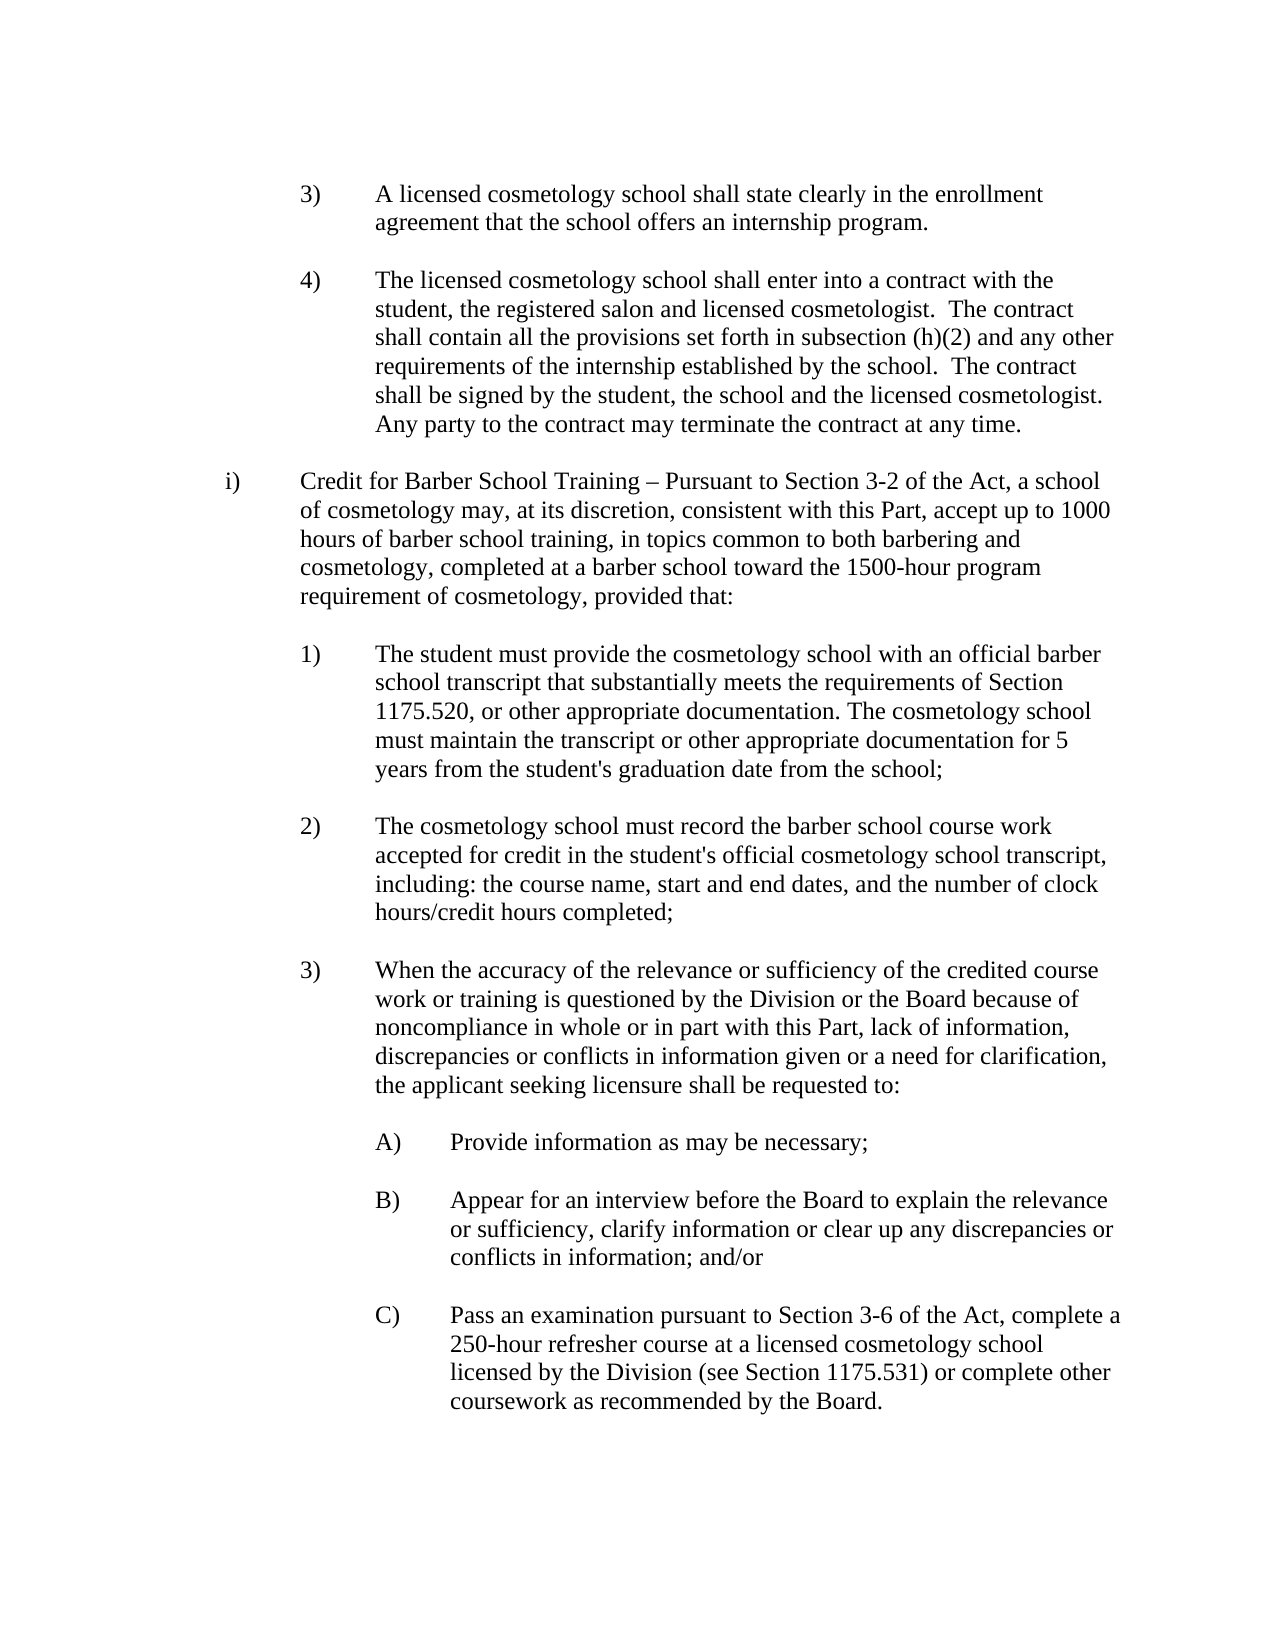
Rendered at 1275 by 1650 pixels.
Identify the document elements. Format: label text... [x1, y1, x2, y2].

text 2) The cosmetology school must record the barber school course work accepted for credit in the student's official cosmetology school transcript, including: the course name, start and end dates, and the number of clock hours/credit hours completed; [300, 811, 1125, 926]
text C) Pass an examination pursuant to Section 3-6 of the Act, complete a 250-hour refresher course at a licensed cosmetology school licensed by the Division (see Section 1175.531) or complete other coursework as recommended by the Board. [375, 1300, 1125, 1415]
text A) Provide information as may be necessary; [375, 1127, 1125, 1156]
text 1) The student must provide the cosmetology school with an official barber school transcript that substantially meets the requirements of Section 1175.520, or other appropriate documentation. The cosmetology school must maintain the transcript or other appropriate documentation for 5 years from the student's graduation date from the school; [300, 639, 1125, 782]
text i) Credit for Barber School Training – Pursuant to Section 3-2 of the Act, a school of cosmetology may, at its discretion, consistent with this Part, accept up to 1000 hours of barber school training, in topics common to both barbering and cosmetology, completed at a barber school toward the 1500-hour program requirement of cosmetology, provided that: [225, 466, 1125, 610]
text 4) The licensed cosmetology school shall enter into a contract with the student, the registered salon and licensed cosmetologist. The contract shall contain all the provisions set forth in subsection (h)(2) and any other requirements of the internship established by the school. The contract shall be signed by the student, the school and the licensed cosmetologist. Any party to the contract may terminate the contract at any time. [300, 265, 1125, 437]
text B) Appear for an interview before the Board to explain the relevance or sufficiency, clarify information or clear up any discrepancies or conflicts in information; and/or [375, 1185, 1125, 1271]
text 3) A licensed cosmetology school shall state clearly in the enrollment agreement that the school offers an internship program. [300, 179, 1125, 236]
text 3) When the accuracy of the relevance or sufficiency of the credited course work or training is questioned by the Division or the Board because of noncompliance in whole or in part with this Part, lack of information, discrepancies or conflicts in information given or a need for clarification, the applicant seeking licensure shall be requested to: [300, 955, 1125, 1099]
